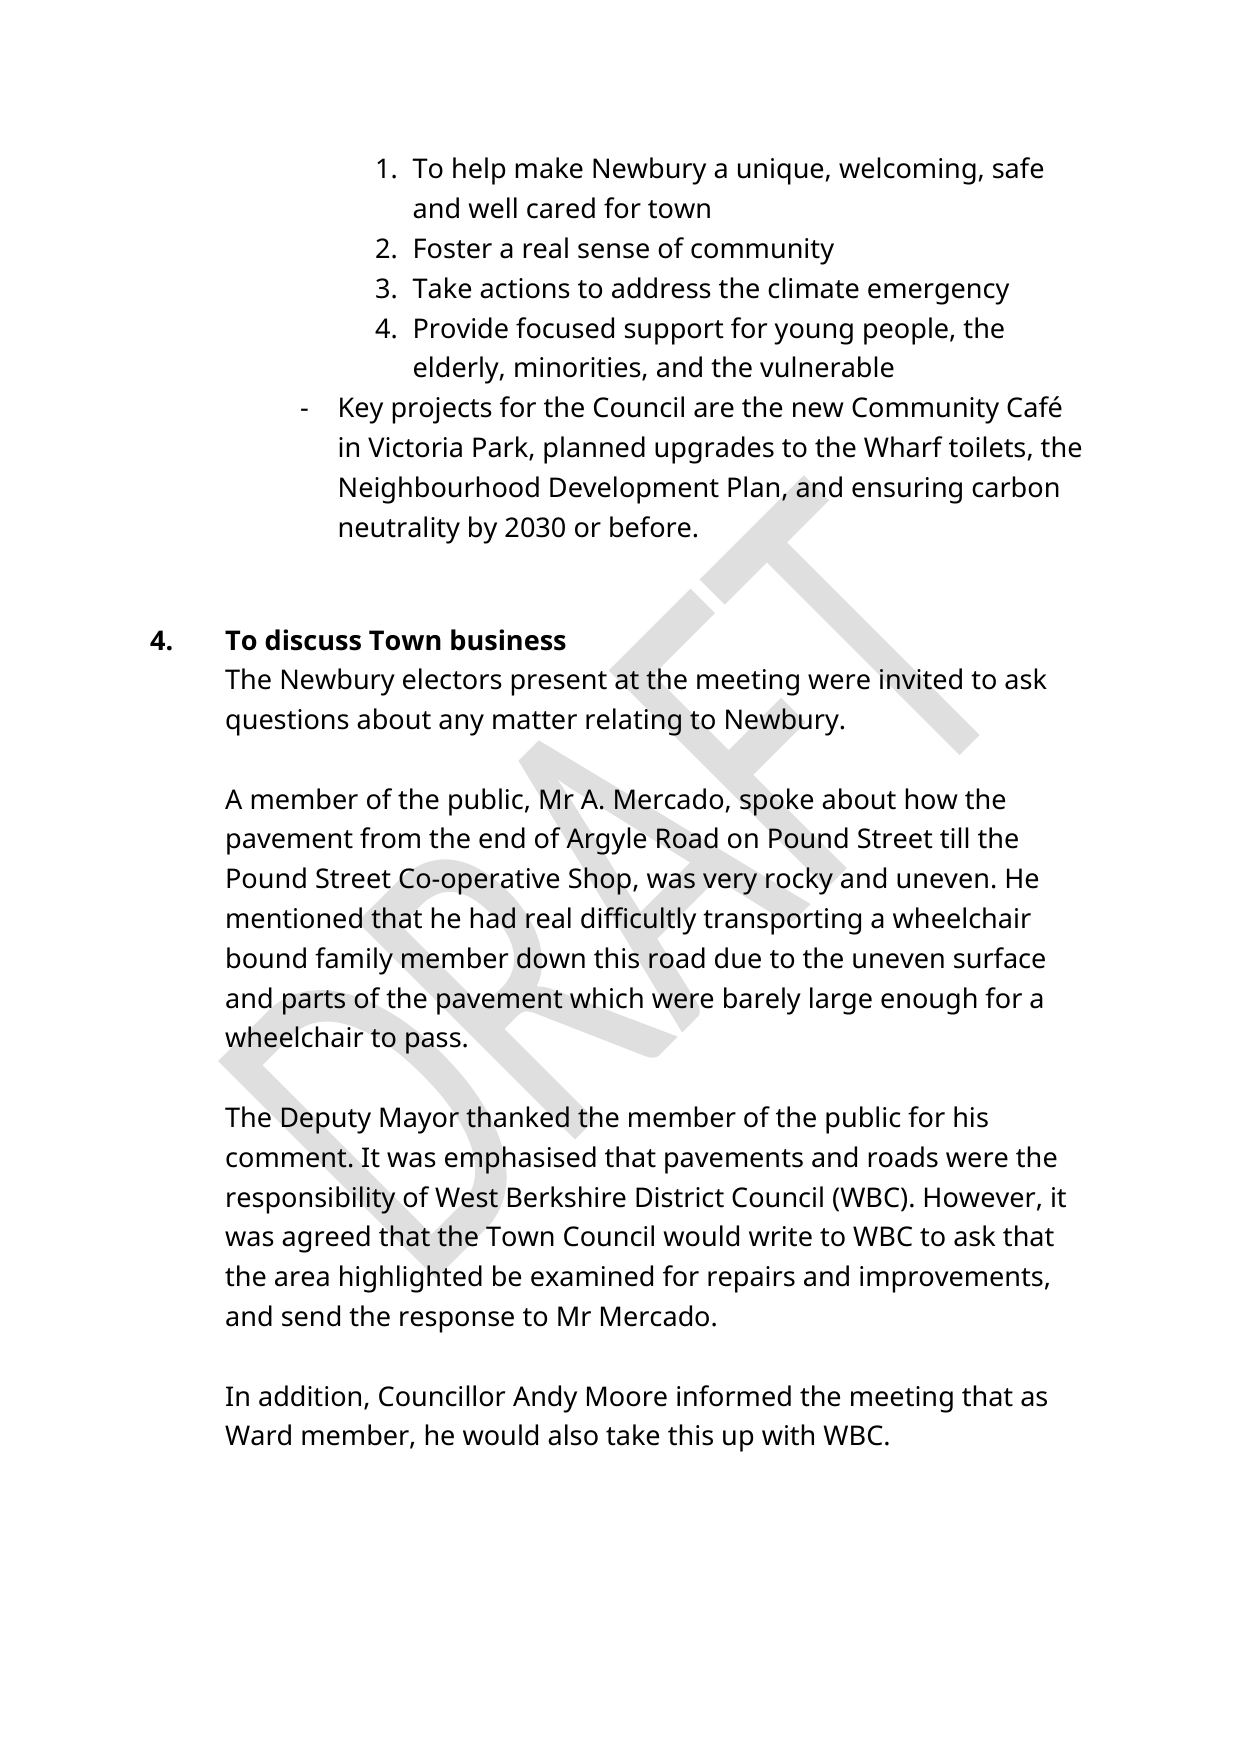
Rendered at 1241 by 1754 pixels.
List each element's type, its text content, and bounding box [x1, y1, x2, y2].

text In addition, Councillor Andy Moore informed the meeting that as Ward member, he would also take this up with WBC. [225, 1377, 1090, 1454]
list Key projects for the Council are the new Community Café in Victoria Park, planned upgrades to the Wharf toilets, the Neighbourhood Development Plan, and ensuring carbon neutrality by 2030 or before. [300, 389, 1090, 545]
text The Deputy Mayor thanked the member of the public for his comment. It was emphasised that pavements and roads were the responsibility of West Berkshire District Council (WBC). However, it was agreed that the Town Council would write to WBC to ask that the area highlighted be examined for repairs and improvements, and send the response to Mr Mercado. [225, 1098, 1090, 1334]
text The Newbury electors present at the meeting were invited to ask questions about any matter relating to Newbury. [225, 661, 1090, 737]
list Take actions to address the climate emergency [375, 269, 1090, 306]
list Provide focused support for young people, the elderly, minorities, and the vulnerable [375, 309, 1090, 386]
text 4. To discuss Town business [150, 621, 1090, 658]
list Foster a real sense of community [375, 229, 1090, 266]
text A member of the public, Mr A. Mercado, spoke about how the pavement from the end of Argyle Road on Pound Street till the Pound Street Co-operative Shop, was very rocky and uneven. He mentioned that he had real difficultly transporting a wheelchair bound family member down this road due to the uneven surface and parts of the pavement which were barely large enough for a wheelchair to pass. [225, 740, 1090, 1056]
list To help make Newbury a unique, welcoming, safe and well cared for town [375, 150, 1090, 227]
